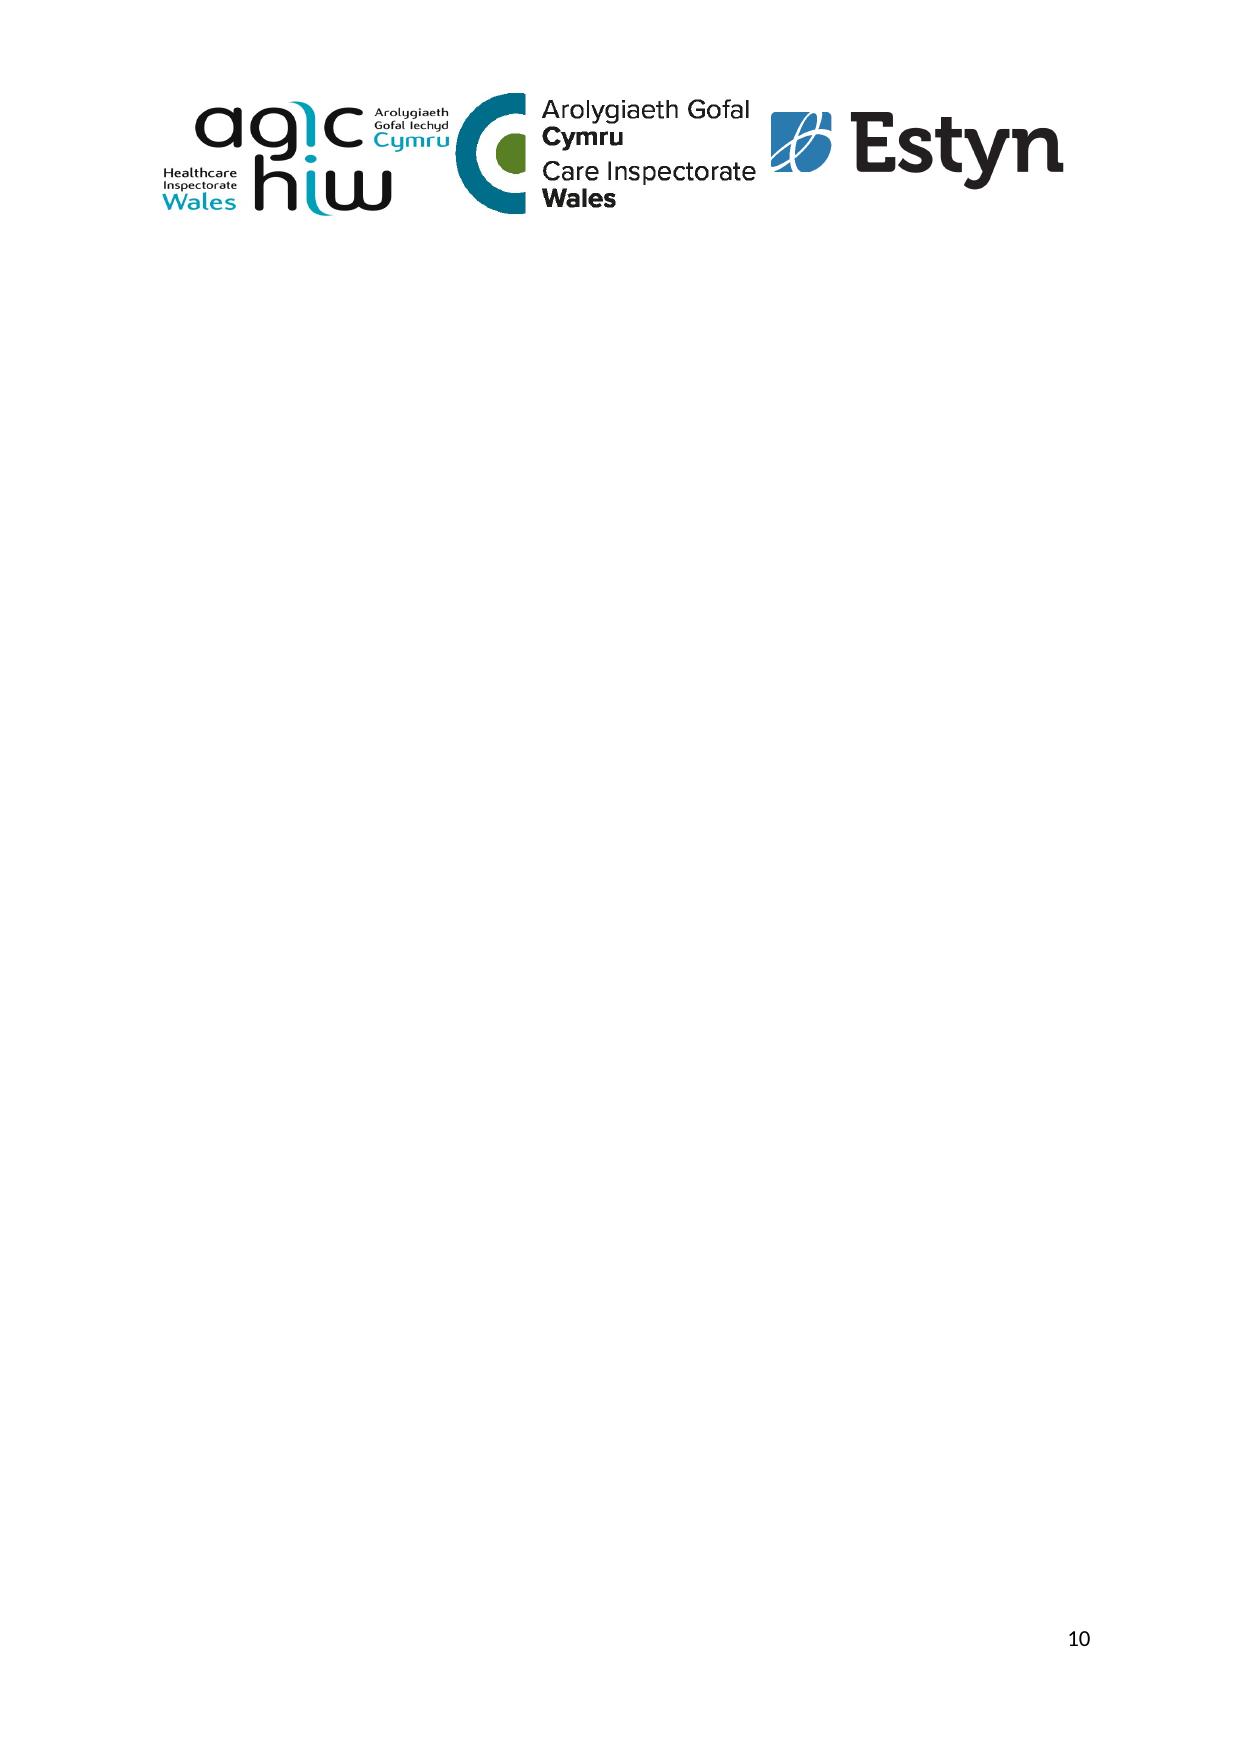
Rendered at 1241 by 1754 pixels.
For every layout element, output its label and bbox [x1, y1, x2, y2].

picture [150, 93, 1098, 224]
